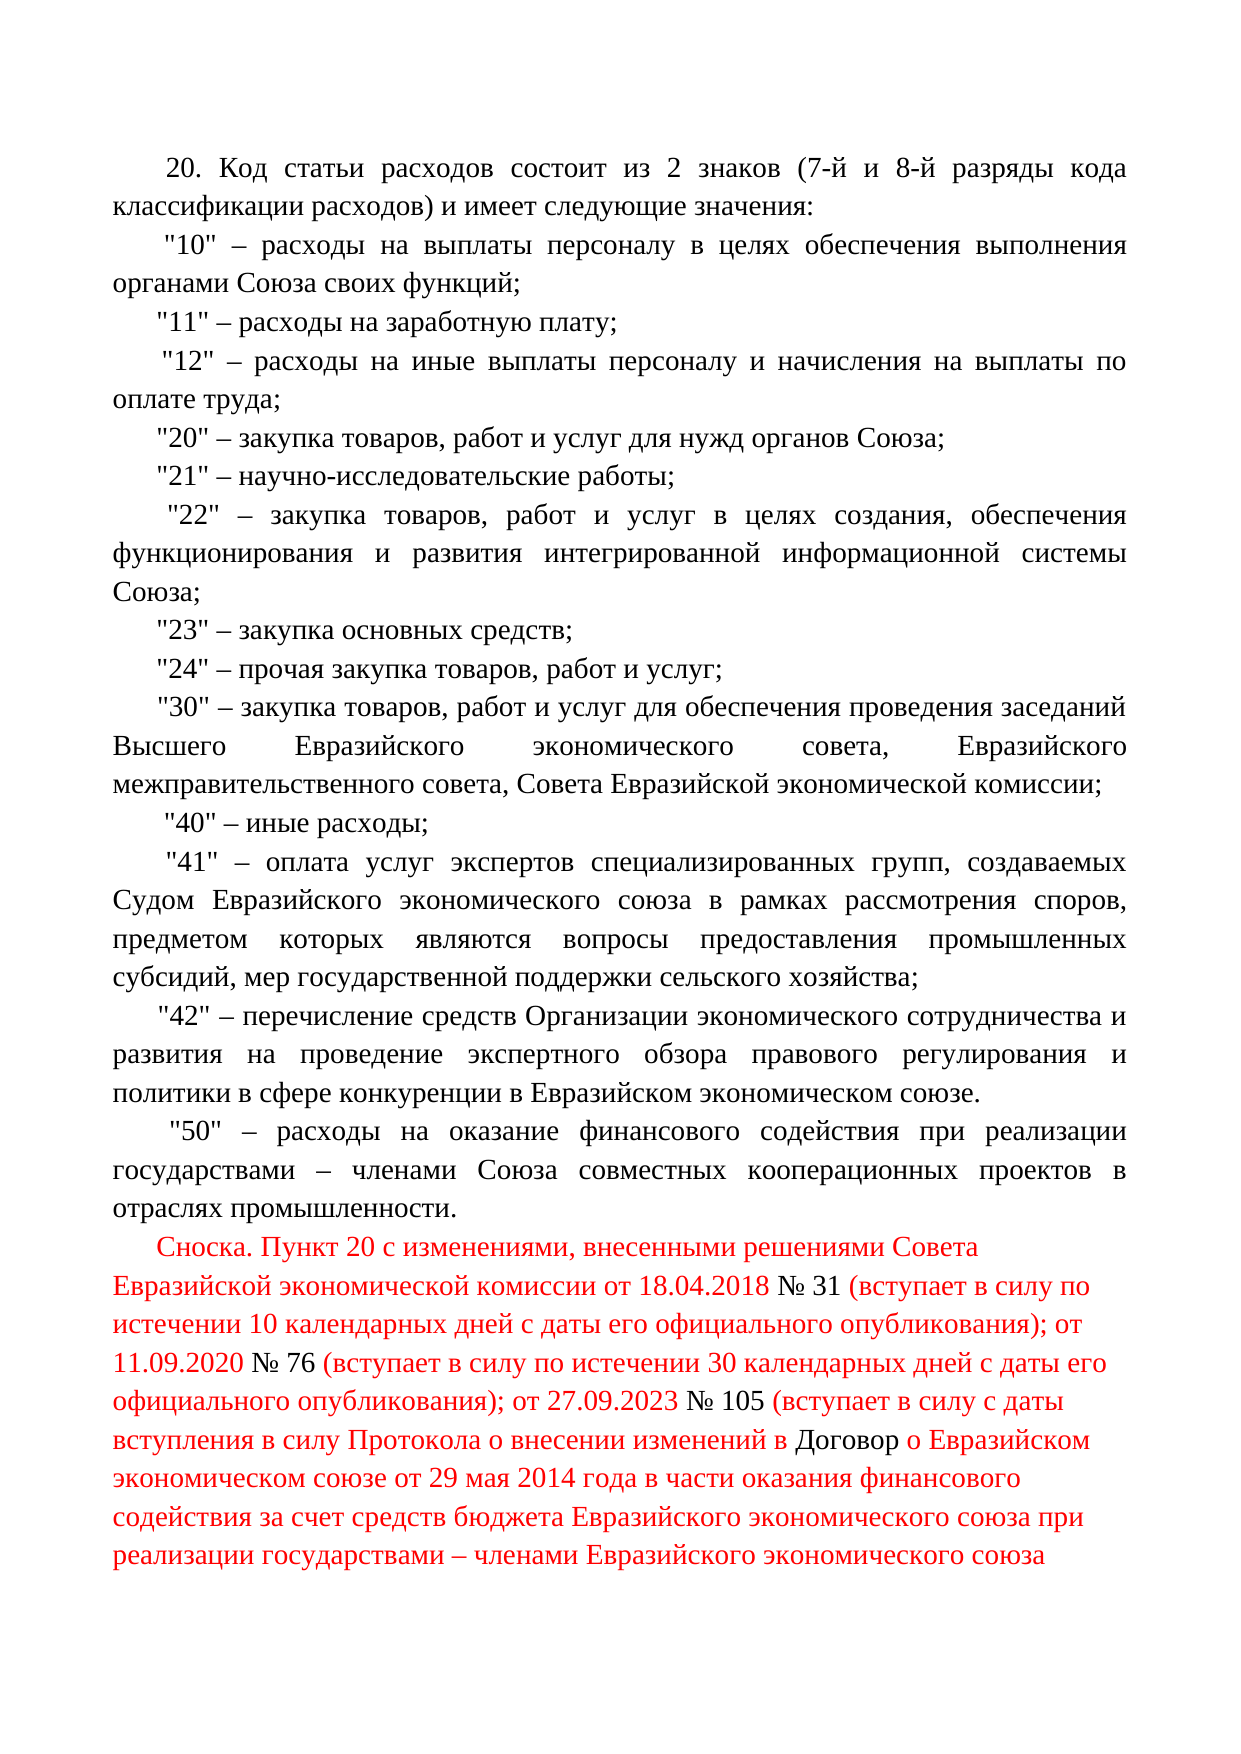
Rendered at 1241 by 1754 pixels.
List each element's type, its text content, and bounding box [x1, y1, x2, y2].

text "10" – расходы на выплаты персоналу в целях обеспечения выполнения органами Союза своих функций; [112, 227, 1128, 299]
text "12" – расходы на иные выплаты персоналу и начисления на выплаты по оплате труда; [112, 343, 1128, 415]
text "23" – закупка основных средств; [112, 612, 1128, 646]
text 20. Код статьи расходов состоит из 2 знаков (7-й и 8-й разряды кода классификации расходов) и имеет следующие значения: [112, 150, 1128, 222]
text "41" – оплата услуг экспертов специализированных групп, создаваемых Судом Евразийского экономического союза в рамках рассмотрения споров, предметом которых являются вопросы предоставления промышленных субсидий, мер государственной поддержки сельского хозяйства; [112, 844, 1128, 993]
text "30" – закупка товаров, работ и услуг для обеспечения проведения заседаний Высшего Евразийского экономического совета, Евразийского межправительственного совета, Совета Евразийской экономической комиссии; [112, 689, 1128, 800]
text "24" – прочая закупка товаров, работ и услуг; [112, 651, 1128, 684]
text "42" – перечисление средств Организации экономического сотрудничества и развития на проведение экспертного обзора правового регулирования и политики в сфере конкуренции в Евразийском экономическом союзе. [112, 998, 1128, 1108]
text "50" – расходы на оказание финансового содействия при реализации государствами – членами Союза совместных кооперационных проектов в отраслях промышленности. [112, 1113, 1128, 1224]
text "22" – закупка товаров, работ и услуг в целях создания, обеспечения функционирования и развития интегрированной информационной системы Союза; [112, 497, 1128, 607]
text "21" – научно-исследовательские работы; [112, 458, 1128, 492]
text "20" – закупка товаров, работ и услуг для нужд органов Союза; [112, 420, 1128, 453]
text "40" – иные расходы; [112, 805, 1128, 839]
text "11" – расходы на заработную плату; [112, 304, 1128, 338]
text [112, 1229, 1128, 1571]
